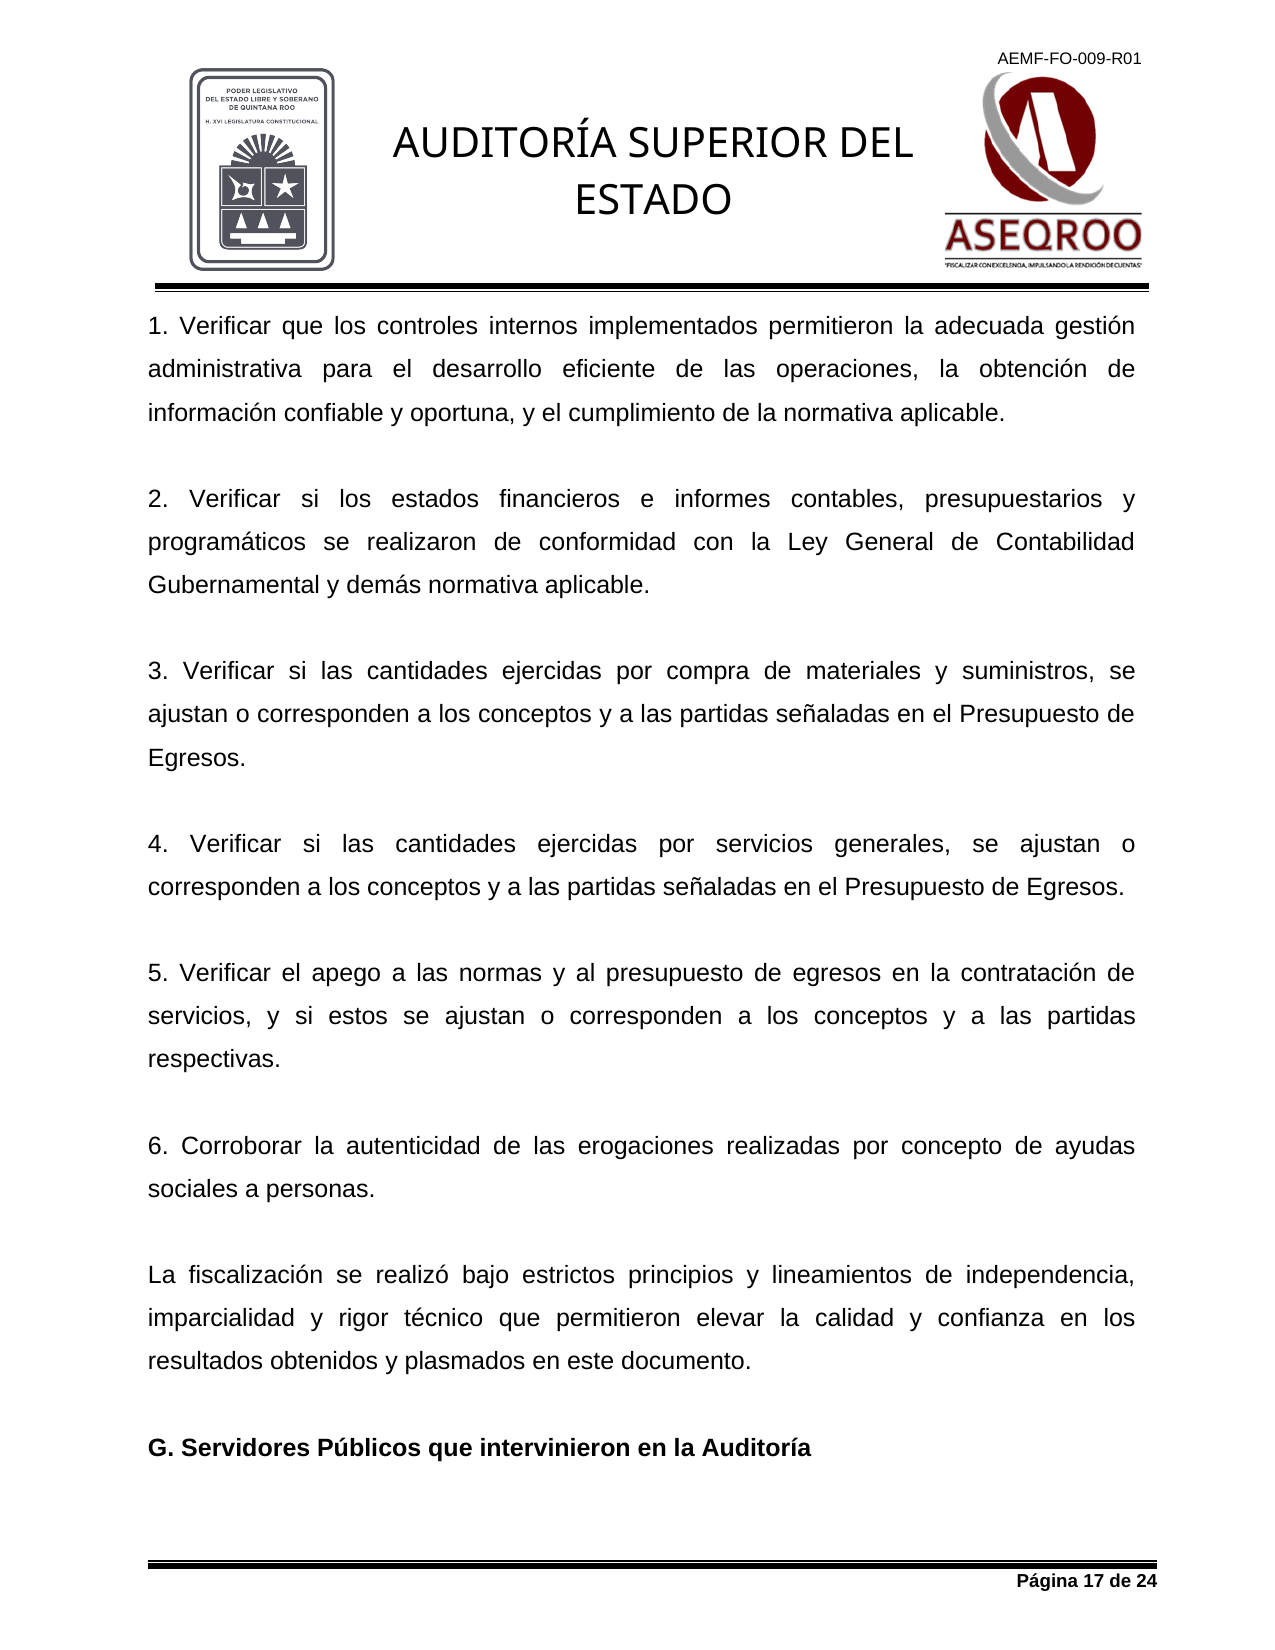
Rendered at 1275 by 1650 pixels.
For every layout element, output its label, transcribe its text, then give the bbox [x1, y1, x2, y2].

text La fiscalización se realizó bajo estrictos principios y lineamientos de independencia, imparcialidad y rigor técnico que permitieron elevar la calidad y confianza en los resultados obtenidos y plasmados en este documento. [148, 1260, 1137, 1375]
text 2. Verificar si los estados financieros e informes contables, presupuestarios y programáticos se realizaron de conformidad con la Ley General de Contabilidad Gubernamental y demás normativa aplicable. [148, 484, 1137, 599]
text 1. Verificar que los controles internos implementados permitieron la adecuada gestión administrativa para el desarrollo eficiente de las operaciones, la obtención de información confiable y oportuna, y el cumplimiento de la normativa aplicable. [148, 311, 1137, 426]
picture [189, 68, 335, 271]
text 5. Verificar el apego a las normas y al presupuesto de egresos en la contratación de servicios, y si estos se ajustan o corresponden a los conceptos y a las partidas respectivas. [148, 958, 1137, 1073]
text 3. Verificar si las cantidades ejercidas por compra de materiales y suministros, se ajustan o corresponden a los conceptos y a las partidas señaladas en el Presupuesto de Egresos. [148, 656, 1137, 771]
text 6. Corroborar la autenticidad de las erogaciones realizadas por concepto de ayudas sociales a personas. [148, 1131, 1137, 1203]
picture [944, 72, 1142, 268]
text 4. Verificar si las cantidades ejercidas por servicios generales, se ajustan o corresponden a los conceptos y a las partidas señaladas en el Presupuesto de Egresos. [148, 829, 1137, 901]
text G. Servidores Públicos que intervinieron en la Auditoría [148, 1433, 1137, 1461]
